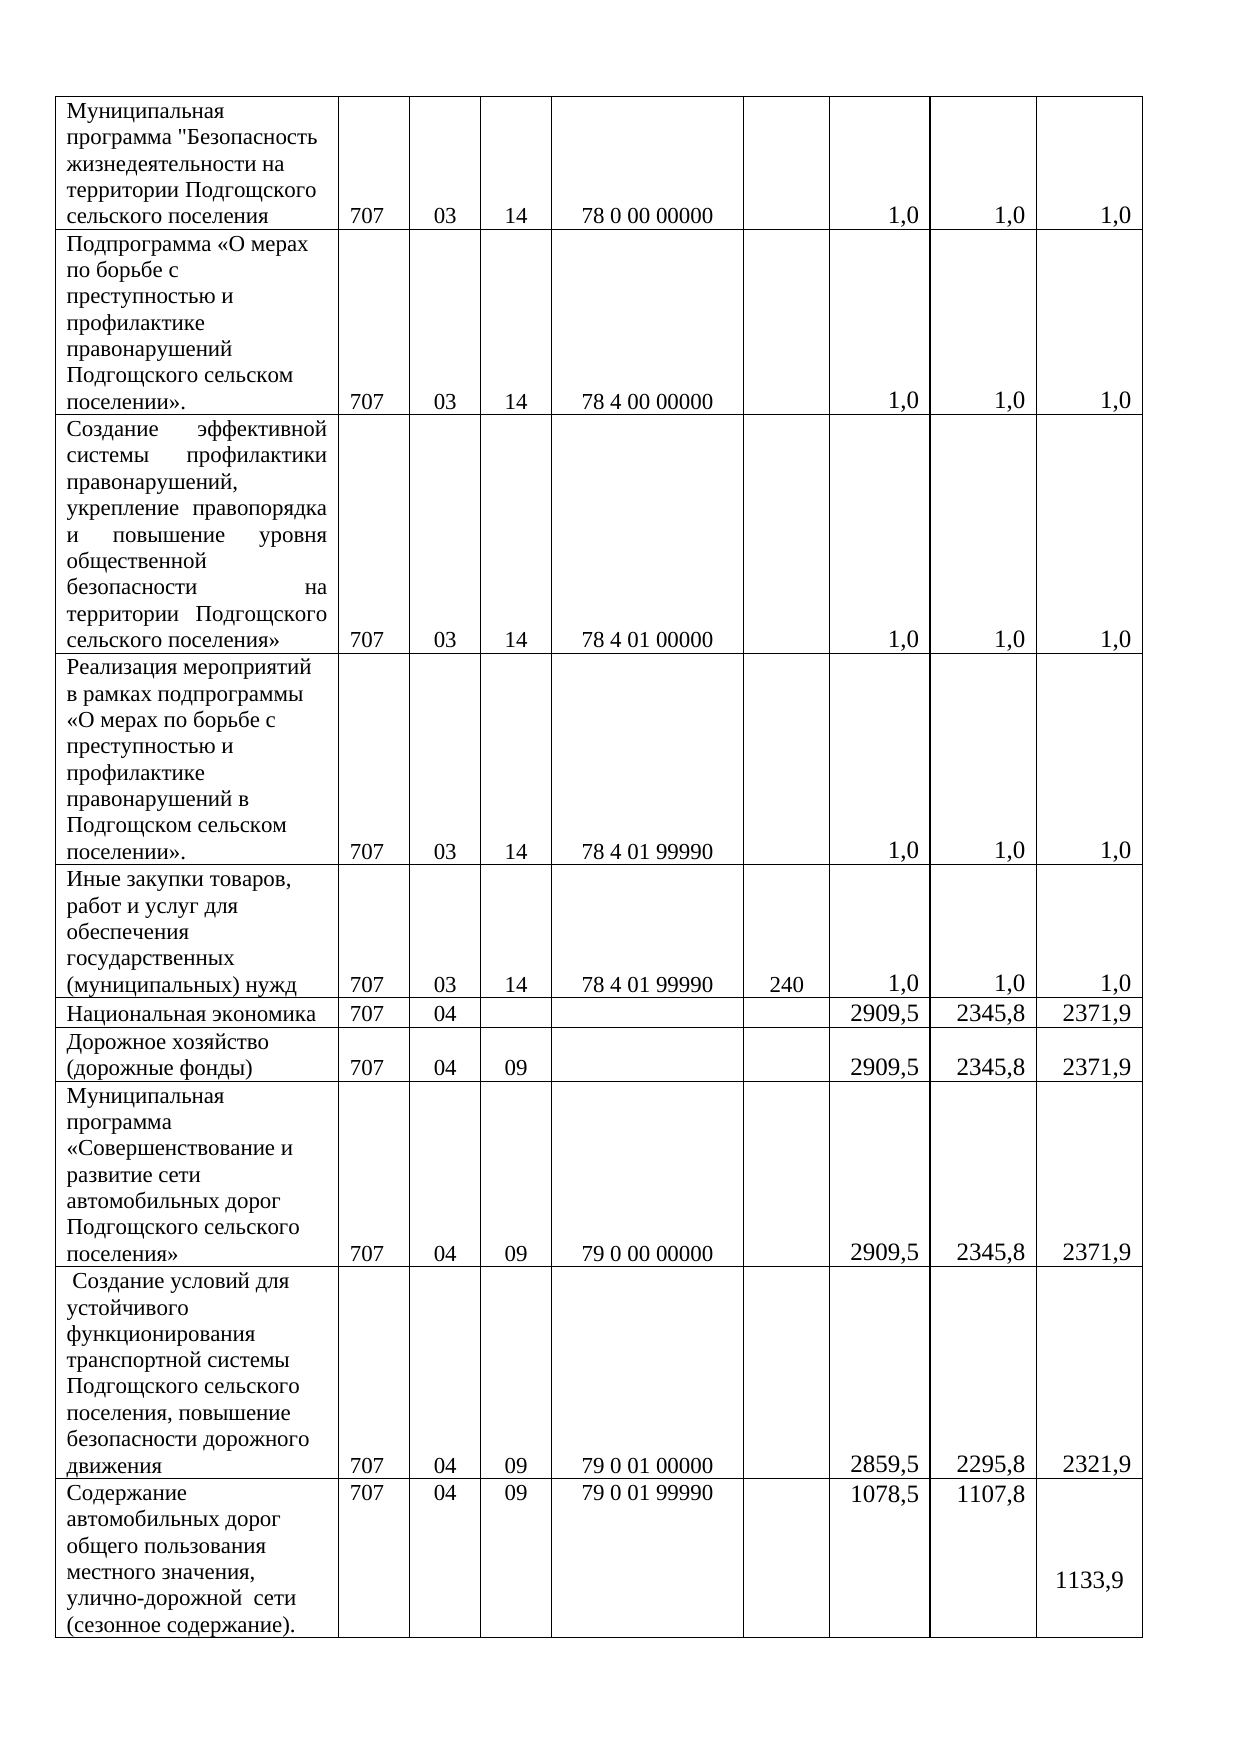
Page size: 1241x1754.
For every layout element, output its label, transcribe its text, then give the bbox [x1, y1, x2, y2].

table_cell 78 0 00 00000 [552, 97, 743, 229]
table_cell [744, 230, 829, 414]
table_cell 240 [744, 865, 829, 997]
table_cell 1,0 [830, 654, 929, 864]
table_cell 79 0 01 00000 [552, 1267, 743, 1478]
table_cell 1,0 [830, 865, 929, 997]
table_cell 707 [339, 415, 409, 652]
table_cell Дорожное хозяйство (дорожные фонды) [56, 1028, 338, 1081]
table_cell [744, 97, 829, 229]
table_cell [552, 1028, 743, 1081]
table_cell Муниципальная программа "Безопасность жизнедеятельности на территории Подгощского сельского поселения [56, 97, 338, 229]
table_cell 1,0 [830, 415, 929, 652]
table_cell 03 [410, 415, 480, 652]
table_cell [552, 998, 743, 1027]
table_cell 707 [339, 1028, 409, 1081]
table_cell 707 [339, 1479, 409, 1637]
table_cell 707 [339, 998, 409, 1027]
table_cell 707 [339, 865, 409, 997]
table_cell 2909,5 [830, 998, 929, 1027]
table_cell 04 [410, 1028, 480, 1081]
table_cell Создание условий для устойчивого функционирования транспортной системы Подгощского сельского поселения, повышение безопасности дорожного движения [56, 1267, 338, 1478]
table_cell 707 [339, 1082, 409, 1266]
table_cell 79 0 01 99990 [552, 1479, 743, 1637]
table_cell 79 0 00 00000 [552, 1082, 743, 1266]
table_cell 2345,8 [931, 1082, 1036, 1266]
table_cell 1,0 [1037, 97, 1142, 229]
table_cell 2345,8 [931, 1028, 1036, 1081]
table_cell 1,0 [1037, 415, 1142, 652]
table_cell 1,0 [931, 230, 1036, 414]
table_cell 14 [481, 654, 551, 864]
table_cell Национальная экономика [56, 998, 338, 1027]
table_cell 707 [339, 97, 409, 229]
table_cell 09 [481, 1479, 551, 1637]
table_cell 04 [410, 998, 480, 1027]
table_cell 2371,9 [1037, 998, 1142, 1027]
table_cell 09 [481, 1082, 551, 1266]
table_cell 707 [339, 230, 409, 414]
table_cell Иные закупки товаров, работ и услуг для обеспечения государственных (муниципальных) нужд [56, 865, 338, 997]
table_cell [744, 1082, 829, 1266]
table_cell 2371,9 [1037, 1028, 1142, 1081]
table_cell 14 [481, 230, 551, 414]
table_cell 2371,9 [1037, 1082, 1142, 1266]
table_cell 1107,8 [931, 1479, 1036, 1637]
table_cell 707 [339, 1267, 409, 1478]
table_cell 2345,8 [931, 998, 1036, 1027]
table_cell 1,0 [931, 654, 1036, 864]
table_cell [744, 1028, 829, 1081]
table_cell [744, 1267, 829, 1478]
table_cell 1,0 [931, 97, 1036, 229]
table_cell [481, 998, 551, 1027]
table_cell 78 4 01 99990 [552, 865, 743, 997]
table_cell 03 [410, 230, 480, 414]
table_cell 1,0 [1037, 865, 1142, 997]
table_cell 2321,9 [1037, 1267, 1142, 1478]
table_cell 2859,5 [830, 1267, 929, 1478]
table_cell 03 [410, 865, 480, 997]
table_cell 14 [481, 97, 551, 229]
table_cell 2909,5 [830, 1082, 929, 1266]
table_cell Муниципальная программа «Совершенствование и развитие сети автомобильных дорог Подгощского сельского поселения» [56, 1082, 338, 1266]
table_cell 1,0 [830, 230, 929, 414]
table_cell [744, 654, 829, 864]
table_cell 1,0 [931, 415, 1036, 652]
table_cell 03 [410, 97, 480, 229]
table_cell 1,0 [1037, 230, 1142, 414]
table_cell 78 4 01 00000 [552, 415, 743, 652]
table_cell 03 [410, 654, 480, 864]
table_cell Реализация мероприятий в рамках подпрограммы «О мерах по борьбе с преступностью и профилактике правонарушений в Подгощском сельском поселении». [56, 654, 338, 864]
table_cell [744, 1479, 829, 1637]
table_cell 14 [481, 865, 551, 997]
table_cell Создание эффективной системы профилактики правонарушений, укрепление правопорядка и повышение уровня общественной безопасности на территории Подгощского сельского поселения» [56, 415, 338, 652]
table_cell 2295,8 [931, 1267, 1036, 1478]
table_cell 04 [410, 1267, 480, 1478]
table_cell 78 4 01 99990 [552, 654, 743, 864]
table_cell 09 [481, 1028, 551, 1081]
table_cell 707 [339, 654, 409, 864]
table_cell 2909,5 [830, 1028, 929, 1081]
table_cell 04 [410, 1479, 480, 1637]
table_cell 04 [410, 1082, 480, 1266]
table_cell 1133,9 [1037, 1479, 1142, 1637]
table_cell [744, 998, 829, 1027]
table_cell 09 [481, 1267, 551, 1478]
table_cell [744, 415, 829, 652]
table_cell 1078,5 [830, 1479, 929, 1637]
table_cell 1,0 [1037, 654, 1142, 864]
table_cell Подпрограмма «О мерах по борьбе с преступностью и профилактике правонарушений Подгощского сельском поселении». [56, 230, 338, 414]
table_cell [56, 1479, 338, 1637]
table_cell 1,0 [931, 865, 1036, 997]
table_cell 1,0 [830, 97, 929, 229]
table_cell 14 [481, 415, 551, 652]
table_cell 78 4 00 00000 [552, 230, 743, 414]
